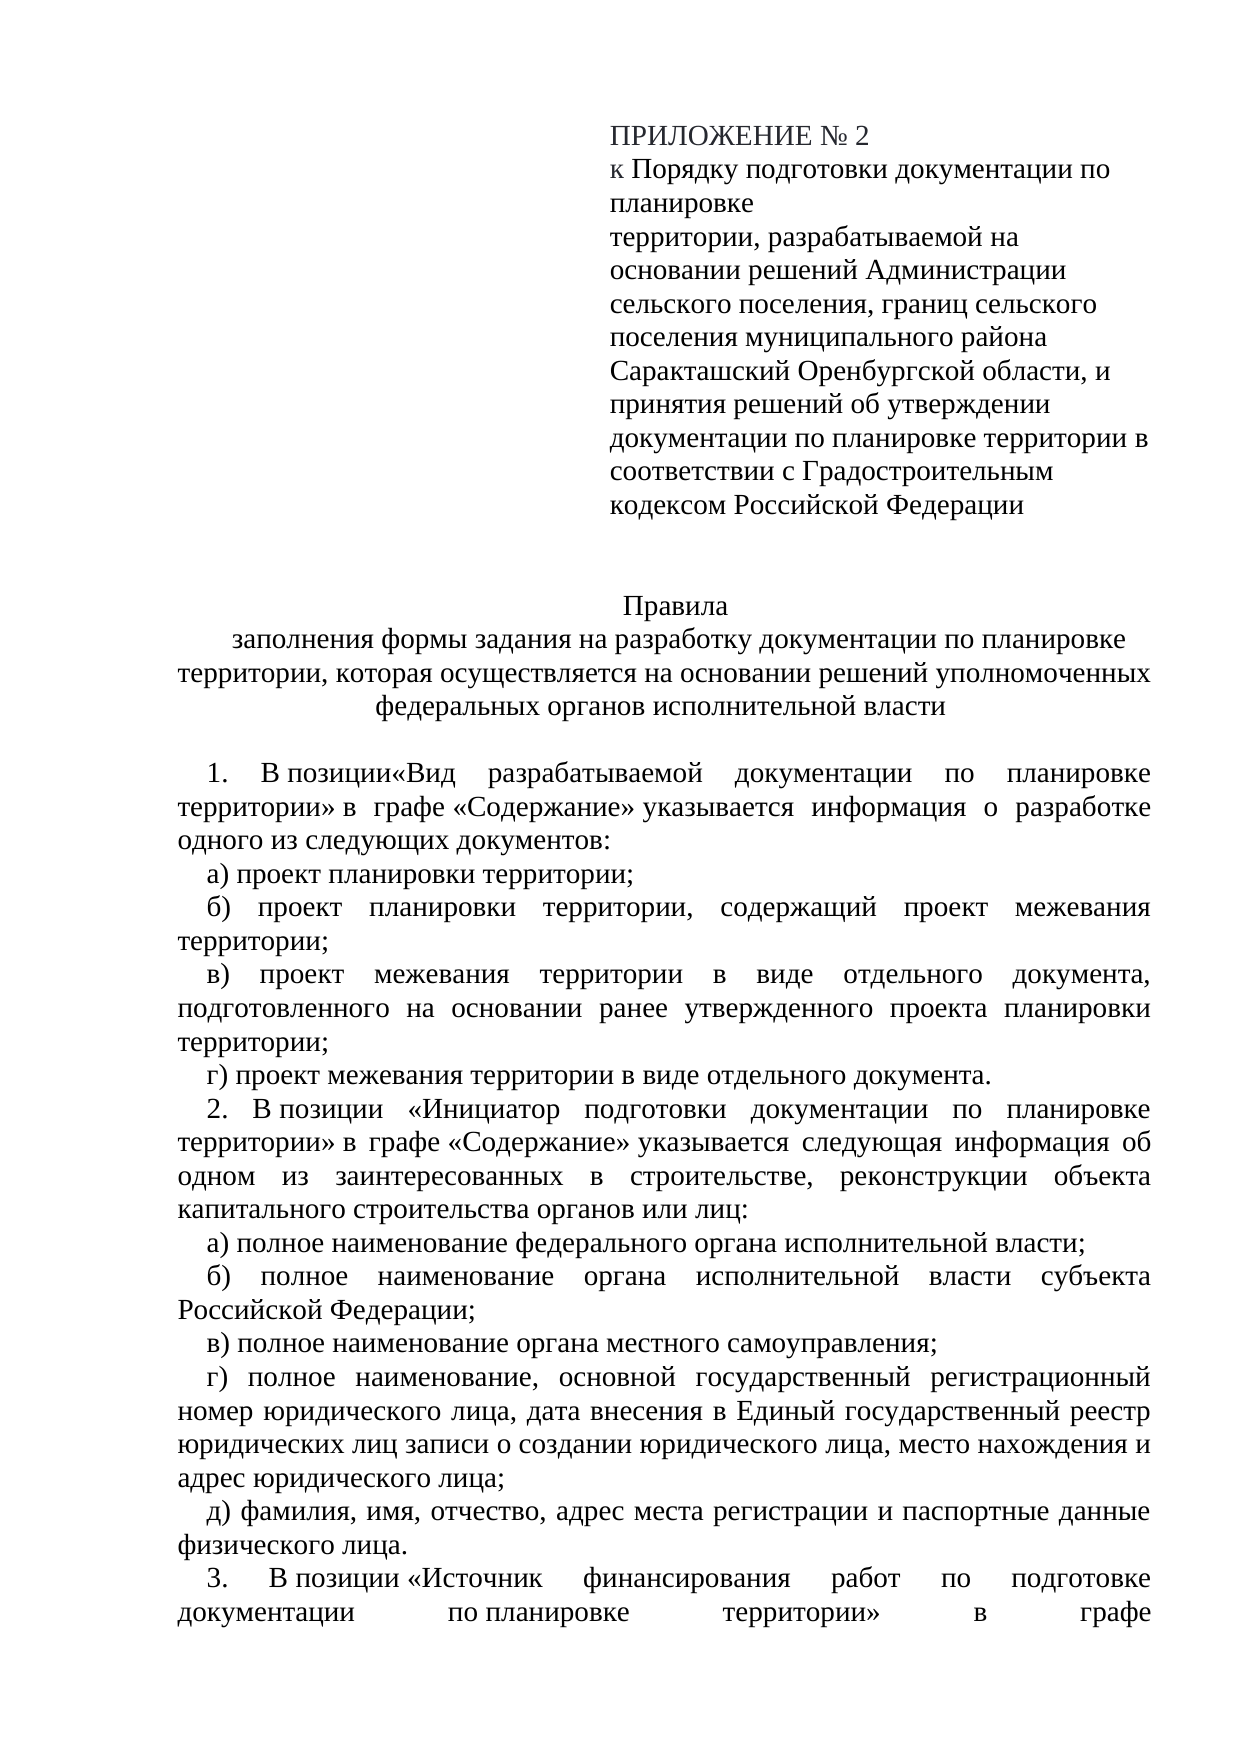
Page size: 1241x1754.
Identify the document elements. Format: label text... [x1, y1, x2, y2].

text в) проект межевания территории в виде отдельного документа, подготовленного на основании ранее утвержденного проекта планировки территории; [177, 957, 1152, 1057]
text заполнения формы задания на разработку документации по планировке территории, которая осуществляется на основании решений уполномоченных федеральных органов исполнительной власти [177, 621, 1152, 722]
text д) фамилия, имя, отчество, адрес места регистрации и паспортные данные физического лица. [177, 1493, 1152, 1560]
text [177, 1560, 1152, 1627]
text г) проект межевания территории в виде отдельного документа. [177, 1057, 1152, 1091]
text а) проект планировки территории; [177, 856, 1152, 889]
text 1. В позиции«Вид разрабатываемой документации по планировке территории» в графе «Содержание» указывается информация о разработке одного из следующих документов: [177, 755, 1152, 856]
text в) полное наименование органа местного самоуправления; [177, 1326, 1152, 1359]
text ПРИЛОЖЕНИЕ № 2 к Порядку подготовки документации по планировке территории, разрабатываемой на основании решений Администрации сельского поселения, границ сельского поселения муниципального района Саракташский Оренбургской области, и принятия решений об утверждении документации по планировке территории в соответствии с Градостроительным кодексом Российской Федерации [609, 118, 1156, 521]
text 2. В позиции «Инициатор подготовки документации по планировке территории» в графе «Содержание» указывается следующая информация об одном из заинтересованных в строительстве, реконструкции объекта капитального строительства органов или лиц: [177, 1091, 1152, 1225]
text а) полное наименование федерального органа исполнительной власти; [177, 1225, 1152, 1258]
text б) полное наименование органа исполнительной власти субъекта Российской Федерации; [177, 1258, 1152, 1326]
text Правила [177, 588, 1152, 621]
text г) полное наименование, основной государственный регистрационный номер юридического лица, дата внесения в Единый государственный реестр юридических лиц записи о создании юридического лица, место нахождения и адрес юридического лица; [177, 1359, 1152, 1493]
text б) проект планировки территории, содержащий проект межевания территории; [177, 889, 1152, 957]
